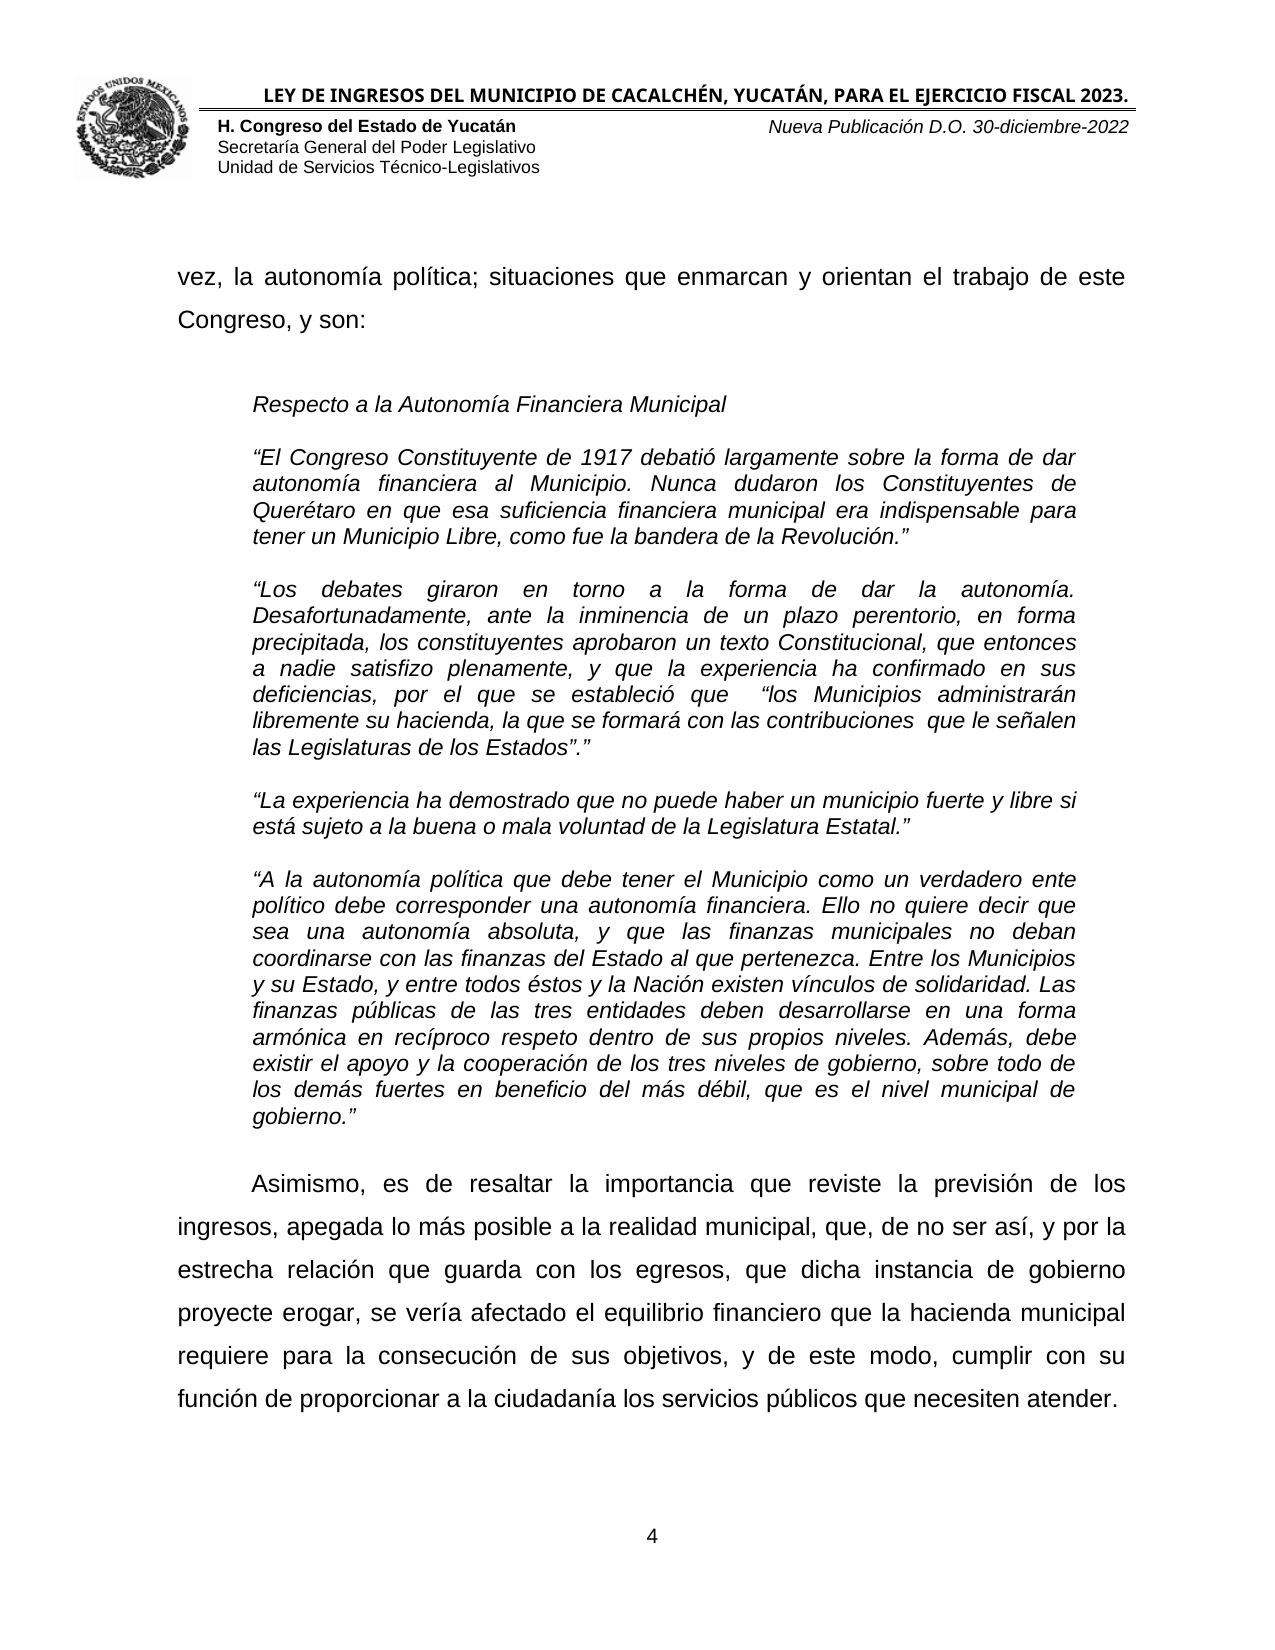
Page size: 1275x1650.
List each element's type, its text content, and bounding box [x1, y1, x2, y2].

text “La experiencia ha demostrado que no puede haber un municipio fuerte y libre si está sujeto a la buena o mala voluntad de [252, 787, 1077, 839]
text “A la autonomía política que debe tener el Municipio como un verdadero ente político debe corresponder una autonomía financiera. Ello no quiere decir que sea una autonomía absoluta, y que las finanzas municipales no deban coordinarse con las finanzas del Estado al que pertenezca. Entre los Municipios y su Estado, y entre todos éstos y existen vínculos de solidaridad. Las finanzas públicas de las tres entidades deben desarrollarse en una forma armónica en recíproco respeto dentro de sus propios niveles. Además, debe existir el apoyo y la cooperación de los tres niveles de gobierno, sobre todo de los demás fuertes en beneficio del más débil, que es el nivel municipal de gobierno.” [252, 866, 1077, 1129]
text “El Congreso Constituyente de 1917 debatió largamente sobre la forma de dar autonomía financiera al Municipio. Nunca dudaron los Constituyentes de Querétaro en que esa suficiencia financiera municipal era indispensable para tener un Municipio Libre, como fue la bandera de [252, 444, 1077, 549]
text “Los debates giraron en torno a la forma de dar la autonomía. Desafortunadamente, ante la inminencia de un plazo perentorio, en forma precipitada, los constituyentes aprobaron un texto Constitucional, que entonces a nadie satisfizo plenamente, y que la experiencia ha confirmado en sus deficiencias, por el que se estableció que “los Municipios administrarán libremente su hacienda, la que se formará con las contribuciones que le señalen las Legislaturas de los Estados”.” [252, 576, 1077, 760]
text Respecto a Municipal [177, 391, 1127, 418]
text Asimismo, es de resaltar la importancia que reviste la previsión de los ingresos, apegada lo más posible a la realidad municipal, que, de no ser así, y por la estrecha relación que guarda con los egresos, que dicha instancia de gobierno proyecte erogar, se vería afectado el equilibrio financiero que la hacienda municipal requiere para la consecución de sus objetivos, y de este modo, cumplir con su función de proporcionar a la ciudadanía los servicios públicos que necesiten atender. [177, 1169, 1127, 1413]
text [177, 262, 1127, 334]
